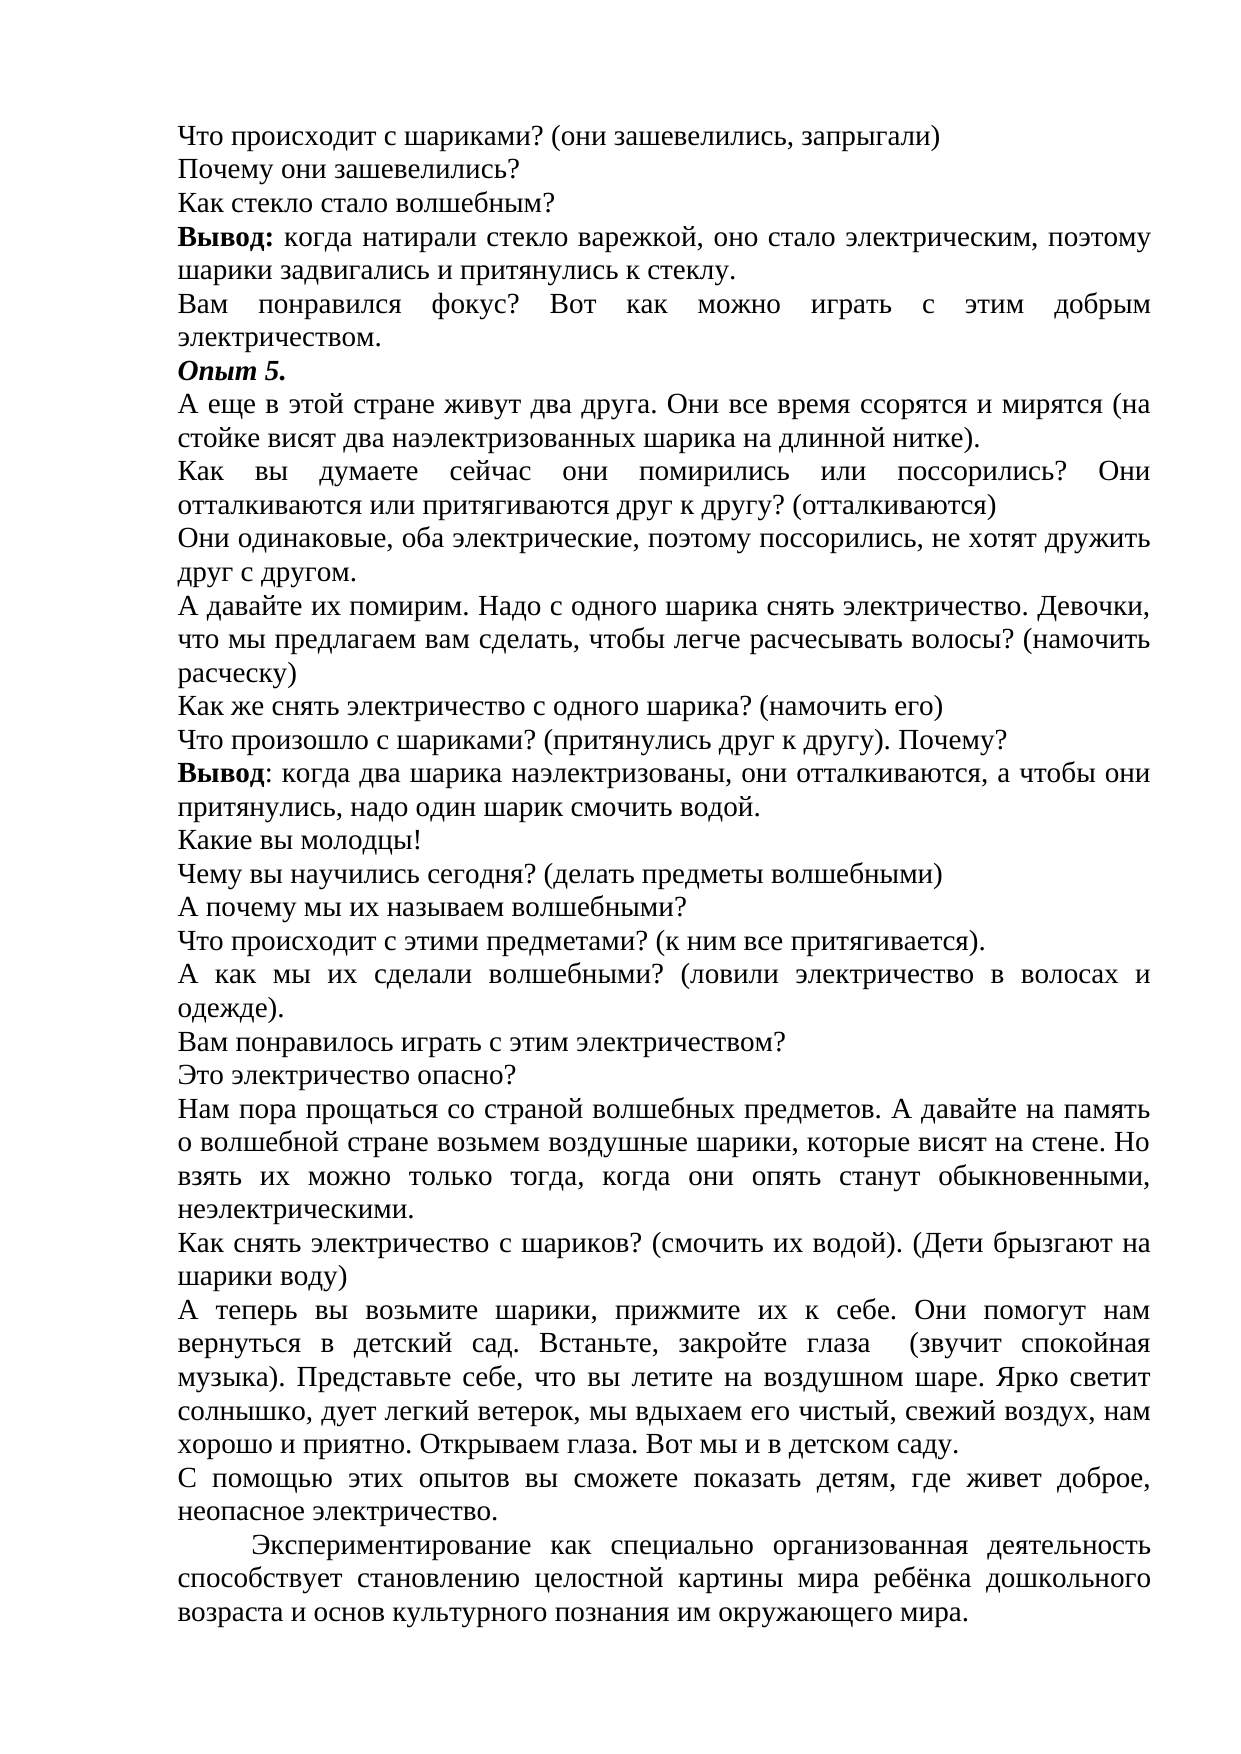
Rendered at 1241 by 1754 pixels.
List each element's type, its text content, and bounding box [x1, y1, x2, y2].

text С помощью этих опытов вы сможете показать детям, где живет доброе, неопасное электричество. [177, 1460, 1152, 1527]
text Вывод: когда два шарика наэлектризованы, они отталкиваются, а чтобы они притянулись, надо один шарик смочить водой. [177, 755, 1152, 822]
text Как вы думаете сейчас они помирились или поссорились? Они отталкиваются или притягиваются друг к другу? (отталкиваются) [177, 453, 1152, 521]
text Что происходит с шариками? (они зашевелились, запрыгали) [177, 118, 1152, 152]
text Как же снять электричество с одного шарика? (намочить его) [177, 688, 1152, 722]
text Они одинаковые, оба электрические, поэтому поссорились, не хотят дружить друг с другом. [177, 521, 1152, 588]
text Чему вы научились сегодня? (делать предметы волшебными) [177, 856, 1152, 889]
text А еще в этой стране живут два друга. Они все время ссорятся и мирятся (на стойке висят два наэлектризованных шарика на длинной нитке). [177, 386, 1152, 453]
text Вам понравилось играть с этим электричеством? [177, 1024, 1152, 1057]
text Нам пора прощаться со страной волшебных предметов. А давайте на память о волшебной стране возьмем воздушные шарики, которые висят на стене. Но взять их можно только тогда, когда они опять станут обыкновенными, неэлектрическими. [177, 1091, 1152, 1225]
text Вам понравился фокус? Вот как можно играть с этим добрым электричеством. [177, 286, 1152, 353]
text А давайте их помирим. Надо с одного шарика снять электричество. Девочки, что мы предлагаем вам сделать, чтобы легче расчесывать волосы? (намочить расческу) [177, 588, 1152, 688]
text Это электричество опасно? [177, 1057, 1152, 1091]
text Вывод: когда натирали стекло варежкой, оно стало электрическим, поэтому шарики задвигались и притянулись к стеклу. [177, 219, 1152, 286]
text Что произошло с шариками? (притянулись друг к другу). Почему? [177, 722, 1152, 755]
text Как снять электричество с шариков? (смочить их водой). (Дети брызгают на шарики воду) [177, 1225, 1152, 1292]
text Опыт 5. [177, 353, 1152, 386]
text А как мы их сделали волшебными? (ловили электричество в волосах и одежде). [177, 957, 1152, 1024]
text Что происходит с этими предметами? (к ним все притягивается). [177, 923, 1152, 957]
text А почему мы их называем волшебными? [177, 889, 1152, 923]
text Какие вы молодцы! [177, 822, 1152, 856]
text Как стекло стало волшебным? [177, 185, 1152, 219]
text А теперь вы возьмите шарики, прижмите их к себе. Они помогут нам вернуться в детский сад. Встаньте, закройте глаза (звучит спокойная музыка). Представьте себе, что вы летите на воздушном шаре. Ярко светит солнышко, дует легкий ветерок, мы вдыхаем его чистый, свежий воздух, нам хорошо и приятно. Открываем глаза. Вот мы и в детском саду. [177, 1292, 1152, 1460]
text Почему они зашевелились? [177, 152, 1152, 185]
text Экспериментирование как специально организованная деятельность способствует становлению целостной картины мира ребёнка дошкольного возраста и основ культурного познания им окружающего мира. [177, 1527, 1152, 1627]
